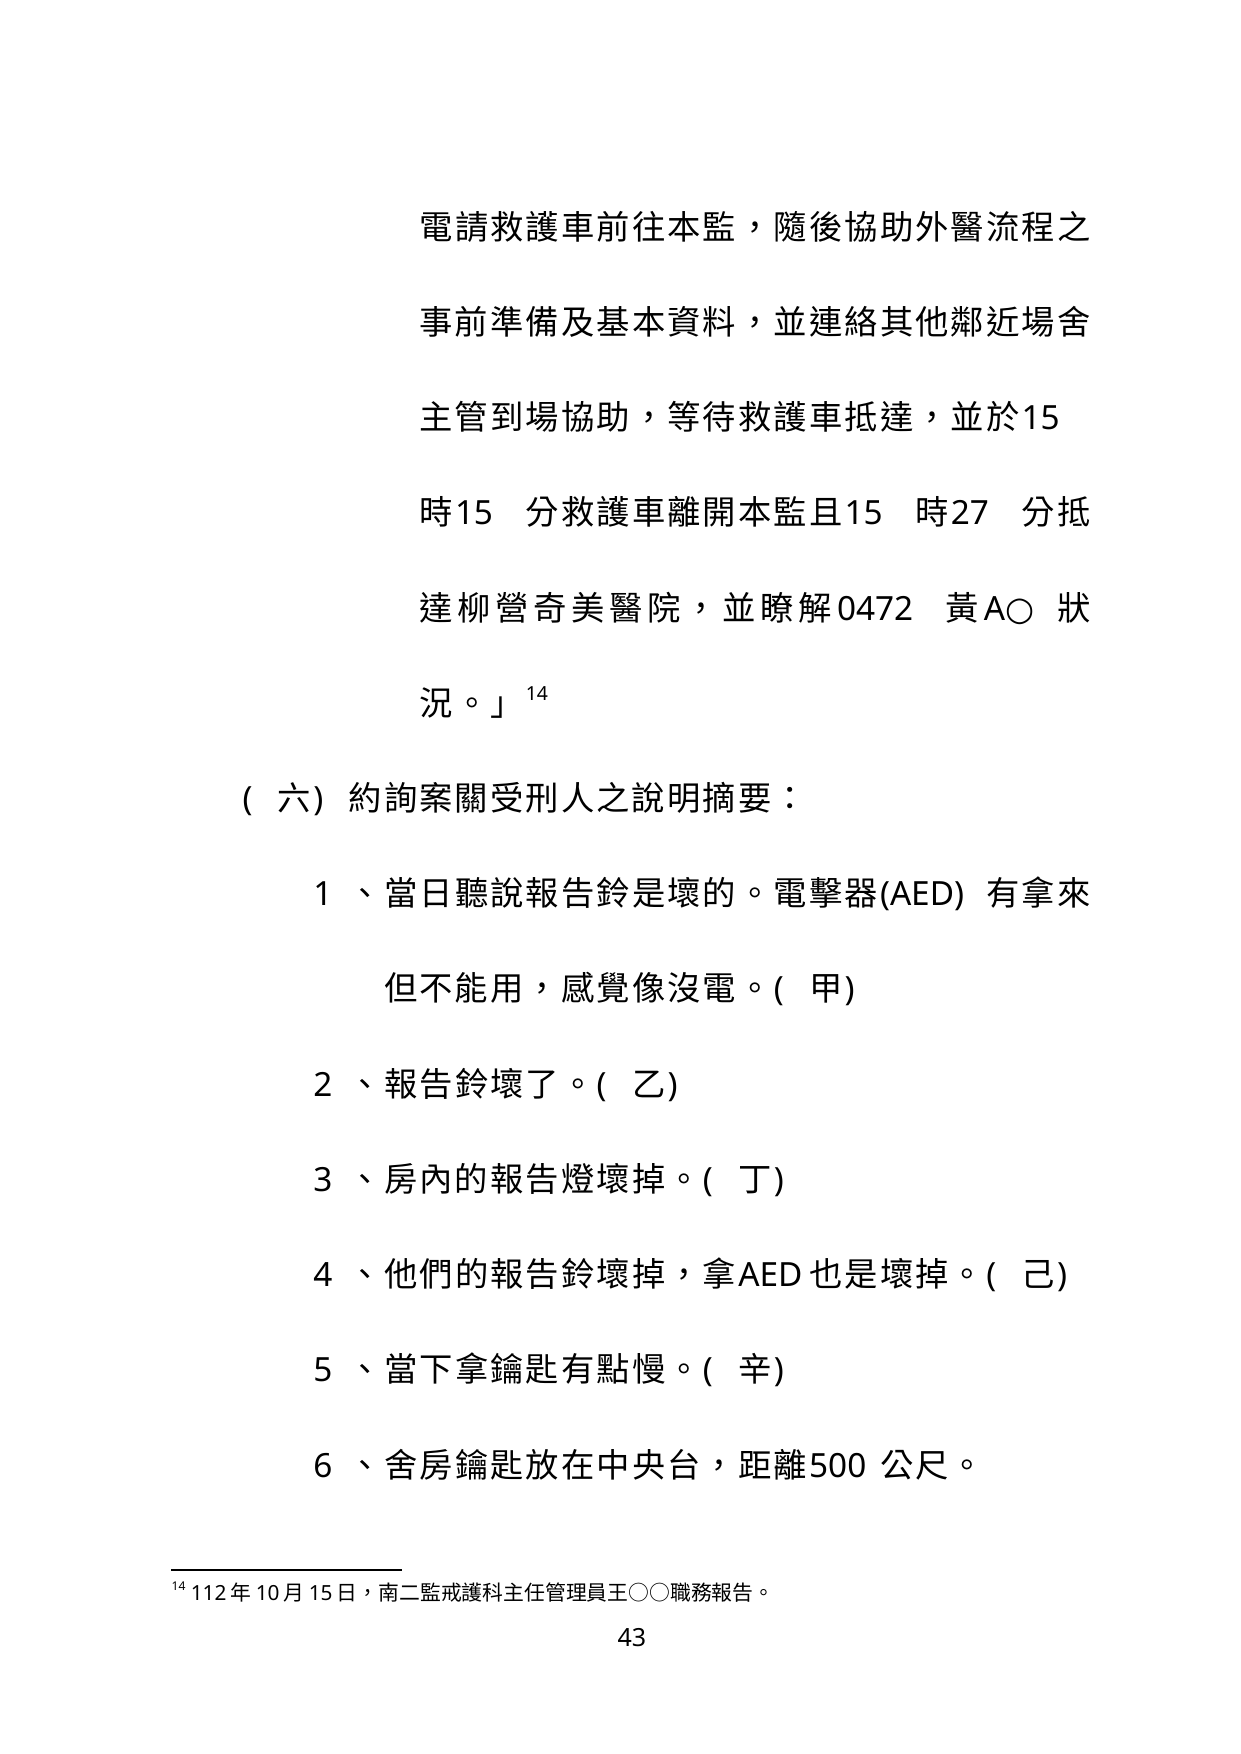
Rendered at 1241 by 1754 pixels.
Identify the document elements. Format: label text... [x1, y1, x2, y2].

subtitle 約詢案關受刑人之說明摘要： [242, 748, 1092, 844]
subtitle 報告鈴壞了。(乙) [296, 1034, 1092, 1129]
subtitle 他們的報告鈴壞掉，拿AED也是壞掉。(己) [296, 1224, 1092, 1320]
subtitle 當下拿鑰匙有點慢。(辛) [296, 1320, 1092, 1415]
subtitle 房內的報告燈壞掉。(丁) [296, 1129, 1092, 1224]
subtitle 當日聽說報告鈴是壞的。電擊器(AED)有拿來但不能用，感覺像沒電。(甲) [296, 844, 1092, 1034]
subtitle 舍房鑰匙放在中央台，距離500公尺。 [296, 1415, 1092, 1510]
